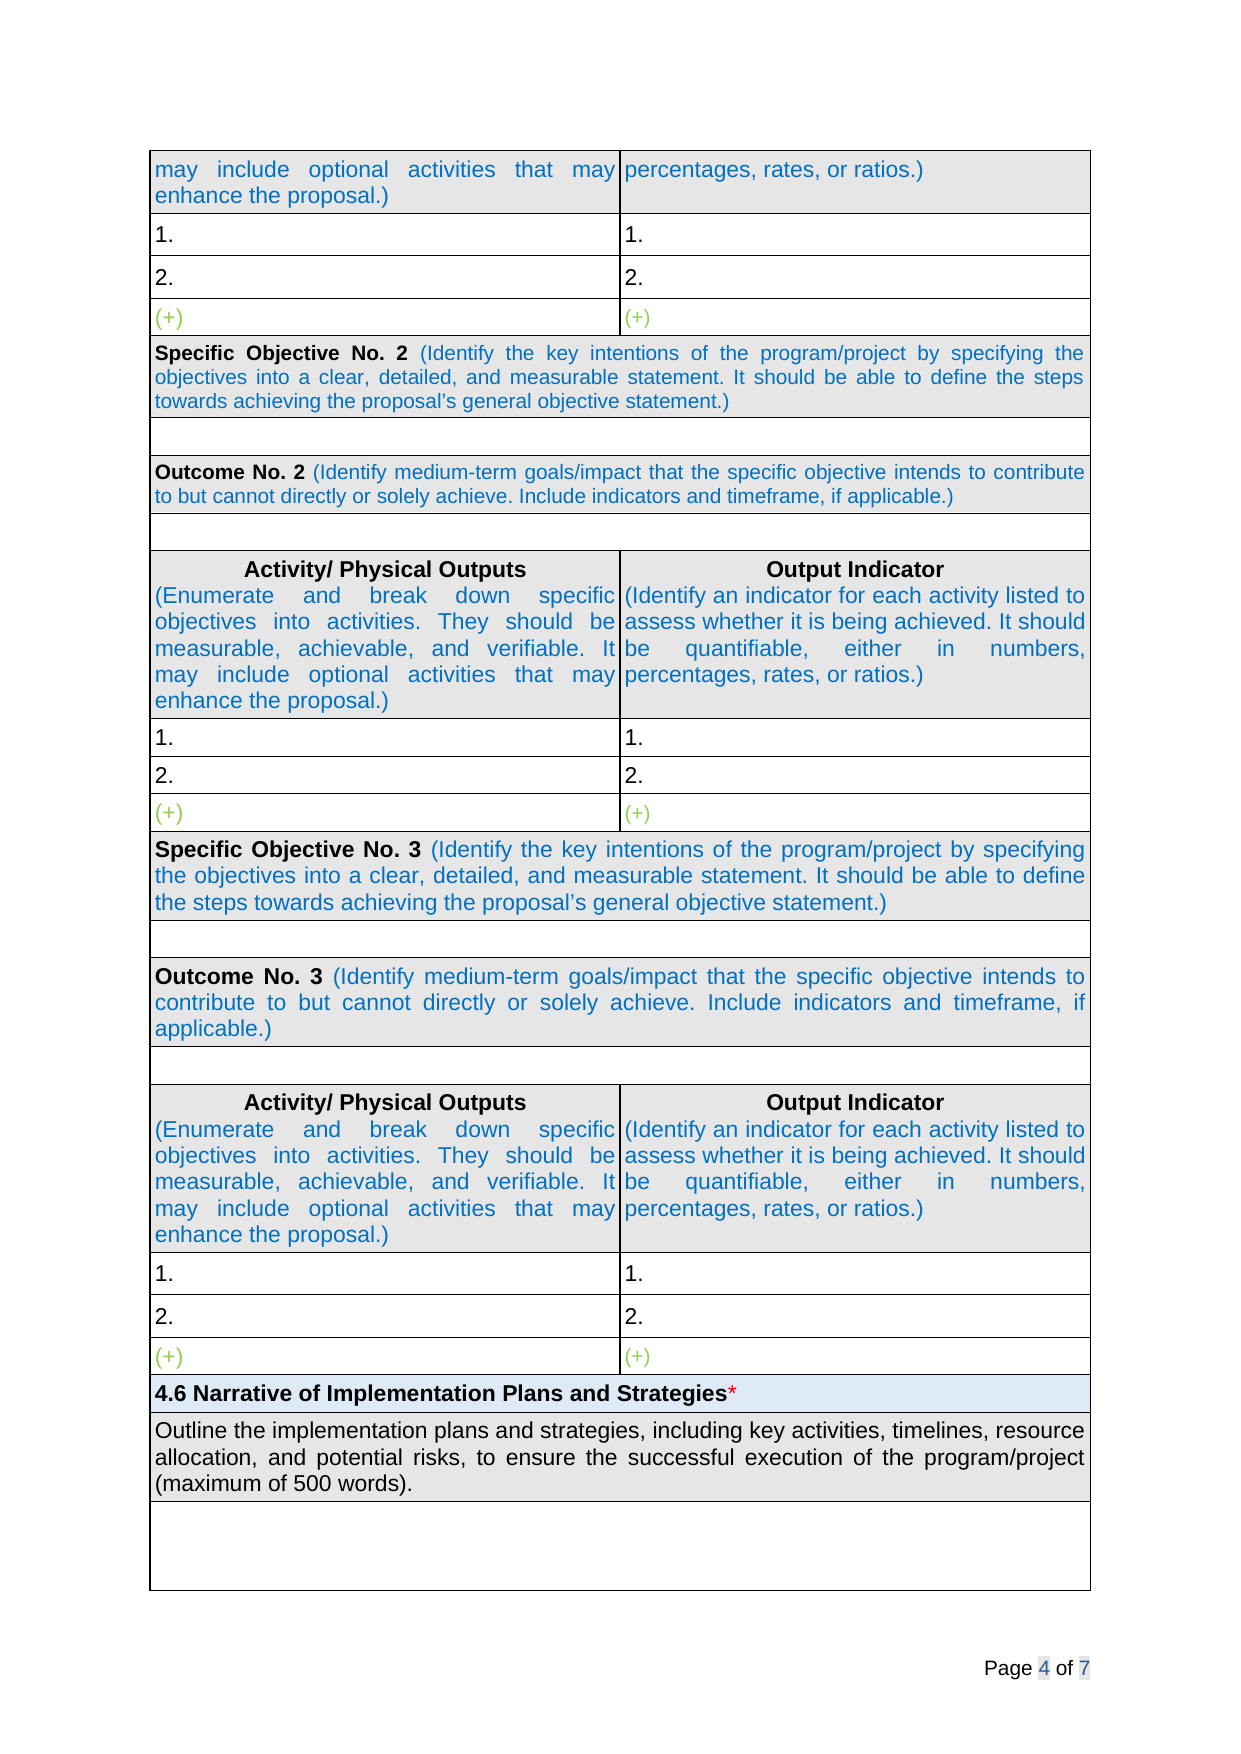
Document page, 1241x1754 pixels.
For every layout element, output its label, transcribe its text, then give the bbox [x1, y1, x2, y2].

table_cell Specific Objective No. 3 (Identify the key intentions of the program/project by specifying the objectives into a clear, detailed, and measurable statement. It should be able to define the steps towards achieving the proposal’s general objective statement.) [151, 832, 1090, 920]
table_cell ​(+) [621, 1338, 1090, 1374]
table_cell 2. [621, 1295, 1090, 1337]
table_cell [151, 151, 619, 213]
table_cell [151, 256, 619, 298]
table_cell 4.6 Narrative of Implementation Plans and Strategies* [151, 1375, 1090, 1412]
table_cell [621, 719, 1090, 756]
table_cell [151, 1502, 1090, 1590]
table_cell Specific Objective No. 2 (Identify the key intentions of the program/project by specifying the objectives into a clear, detailed, and measurable statement. It should be able to define the steps towards achieving the proposal’s general objective statement.) [151, 336, 1090, 417]
table_cell [151, 1047, 1090, 1084]
table_cell 2. [151, 1295, 619, 1337]
table_cell (+) [151, 1338, 619, 1374]
table_cell [621, 1253, 1090, 1294]
table_cell [151, 719, 619, 756]
table_cell [151, 214, 619, 255]
table_cell [151, 757, 619, 793]
table_cell ​(+) [621, 299, 1090, 335]
table_cell (+) [151, 299, 619, 335]
table_cell (+) [151, 794, 619, 831]
table_cell Outcome No. 2 (Identify medium-term goals/impact that the specific objective intends to contribute to but cannot directly or solely achieve. Include indicators and timeframe, if applicable.) [151, 456, 1090, 512]
table_cell ​(+) [621, 794, 1090, 831]
table_cell Outcome No. 3 (Identify medium-term goals/impact that the specific objective intends to contribute to but cannot directly or solely achieve. Include indicators and timeframe, if applicable.) [151, 958, 1090, 1046]
table_cell Outline the implementation plans and strategies, including key activities, timelines, resource allocation, and potential risks, to ensure the successful execution of the program/project (maximum of 500 words). [151, 1413, 1090, 1501]
table_cell [151, 921, 1090, 957]
table_cell [151, 514, 1090, 550]
table_cell 2. [621, 256, 1090, 298]
table_cell [621, 214, 1090, 255]
table_cell [151, 1253, 619, 1294]
table_cell [151, 418, 1090, 454]
table_cell 2. [621, 757, 1090, 793]
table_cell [621, 151, 1090, 213]
